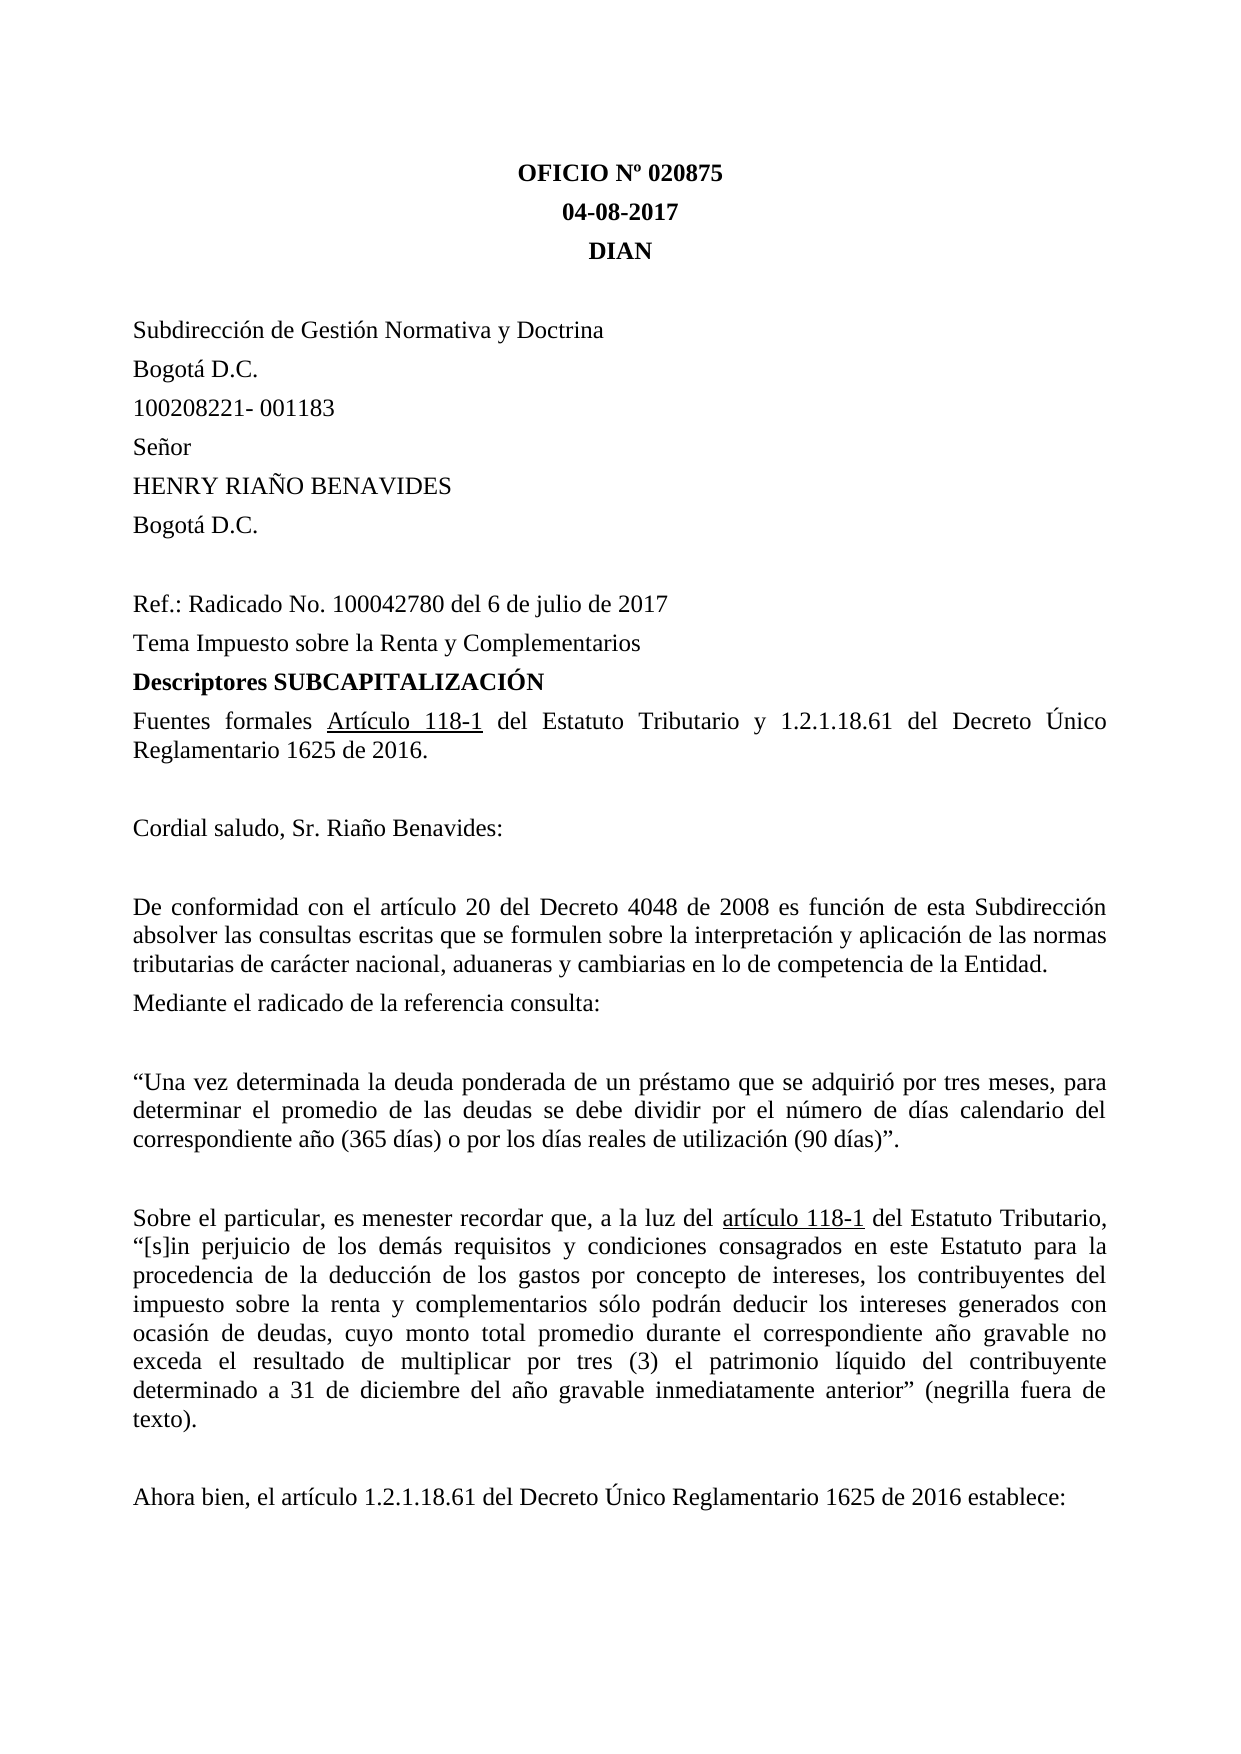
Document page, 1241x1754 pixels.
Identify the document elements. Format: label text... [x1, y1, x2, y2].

text Mediante el radicado de la referencia consulta: [133, 988, 1108, 1017]
text “Una vez determinada la deuda ponderada de un préstamo que se adquirió por tres meses, para determinar el promedio de las deudas se debe dividir por el número de días calendario del correspondiente año (365 días) o por los días reales de utilización (90 días)”. [133, 1067, 1108, 1153]
text 04-08-2017 [133, 197, 1108, 226]
text De conformidad con el artículo 20 del Decreto 4048 de 2008 es función de esta Subdirección absolver las consultas escritas que se formulen sobre la interpretación y aplicación de las normas tributarias de carácter nacional, aduaneras y cambiarias en lo de competencia de la Entidad. [133, 892, 1108, 978]
text Cordial saludo, Sr. Riaño Benavides: [133, 813, 1108, 842]
text Bogotá D.C. [133, 354, 1108, 383]
text Subdirección de Gestión Normativa y Doctrina [133, 315, 1108, 343]
text Ahora bien, el artículo 1.2.1.18.61 del Decreto Único Reglamentario 1625 de 2016 establece: [133, 1482, 1108, 1511]
text Ref.: Radicado No. 100042780 del 6 de julio de 2017 [133, 589, 1108, 618]
text Descriptores SUBCAPITALIZACIÓN [133, 667, 1108, 696]
text Sobre el particular, es menester recordar que, a la luz del artículo 118-1 del Estatuto Tributario, “[s]in perjuicio de los demás requisitos y condiciones consagrados en este Estatuto para la procedencia de la deducción de los gastos por concepto de intereses, los contribuyentes del impuesto sobre la renta y complementarios sólo podrán deducir los intereses generados con ocasión de deudas, cuyo monto total promedio durante el correspondiente año gravable no exceda el resultado de multiplicar por tres (3) el patrimonio líquido del contribuyente determinado a 31 de diciembre del año gravable inmediatamente anterior” (negrilla fuera de texto). [133, 1203, 1108, 1433]
text DIAN [133, 236, 1108, 265]
text OFICIO Nº 020875 [133, 158, 1108, 187]
text HENRY RIAÑO BENAVIDES [133, 471, 1108, 500]
text Fuentes formales Artículo 118-1 del Estatuto Tributario y 1.2.1.18.61 del Decreto Único Reglamentario 1625 de 2016. [133, 706, 1108, 764]
text 100208221- 001183 [133, 393, 1108, 422]
text Bogotá D.C. [133, 511, 1108, 539]
text Tema Impuesto sobre la Renta y Complementarios [133, 628, 1108, 657]
text Señor [133, 432, 1108, 461]
